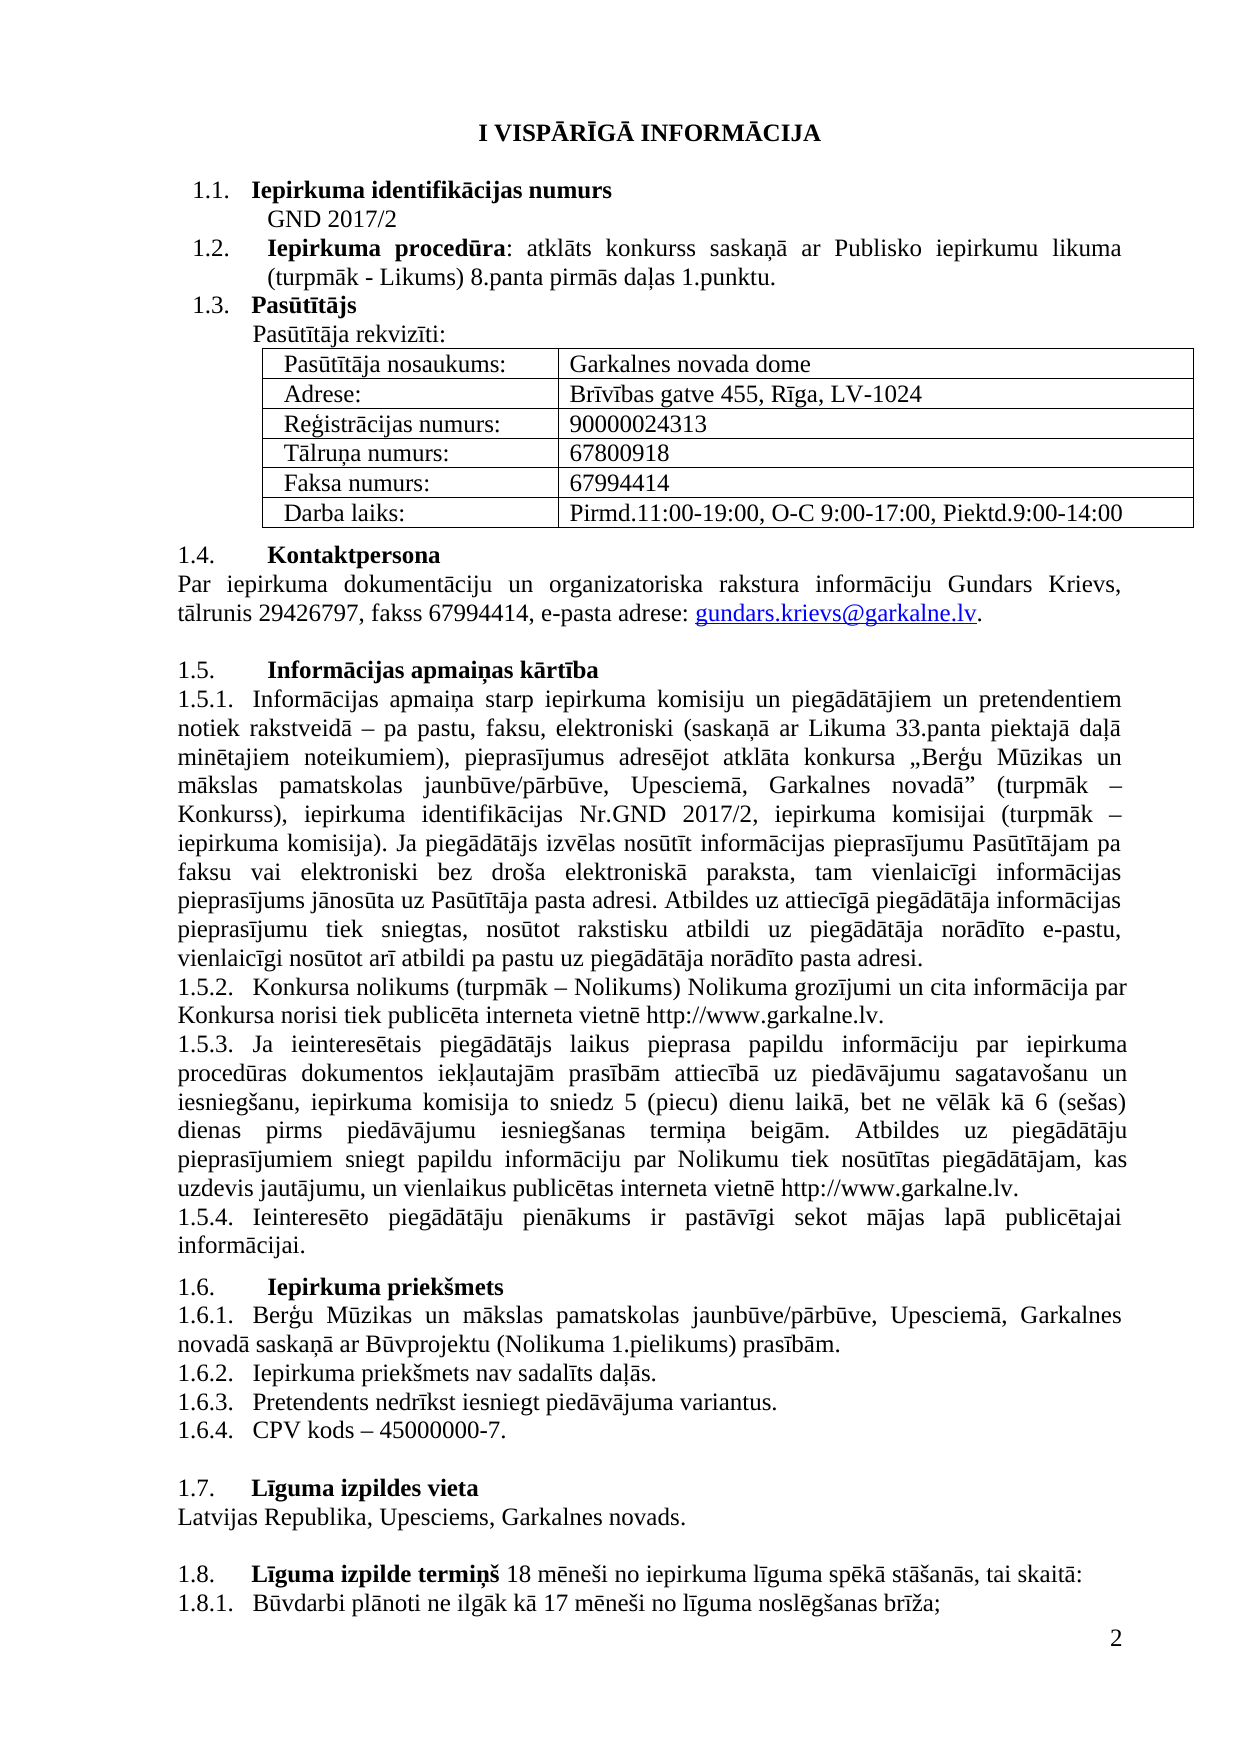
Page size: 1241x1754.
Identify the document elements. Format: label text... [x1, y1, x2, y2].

text GND 2017/2 [267, 204, 1122, 233]
table_cell Reģistrācijas numurs: [263, 409, 558, 437]
list Līguma izpilde termiņš 18 mēneši no iepirkuma līguma spēkā stāšanās, tai skaitā: [177, 1559, 1122, 1588]
list CPV kods – 45000000-7. [177, 1415, 1122, 1444]
table_cell Brīvības gatve 455, Rīga, LV-1024 [559, 379, 1193, 408]
table_cell Faksa numurs: [263, 468, 558, 497]
table_cell Adrese: [263, 379, 558, 408]
list Iepirkuma priekšmets [177, 1272, 1122, 1300]
text Par iepirkuma dokumentāciju un organizatoriska rakstura informāciju Gundars Krievs, tālrunis 29426797, fakss 67994414, e-pasta adrese: gundars.krievs@garkalne.lv. [177, 569, 1122, 627]
list Iepirkuma procedūra: atklāts konkurss saskaņā ar Publisko iepirkumu likuma (turpmāk - Likums) 8.panta pirmās daļas 1.punktu. [192, 233, 1122, 291]
list Ja ieinteresētais piegādātājs laikus pieprasa papildu informāciju par iepirkuma procedūras dokumentos iekļautajām prasībām attiecībā uz piedāvājumu sagatavošanu un iesniegšanu, iepirkuma komisija to sniedz 5 (piecu) dienu laikā, bet ne vēlāk kā 6 (sešas) dienas pirms piedāvājumu iesniegšanas termiņa beigām. Atbildes uz piegādātāju pieprasījumiem sniegt papildu informāciju par Nolikumu tiek nosūtītas piegādātājam, kas uzdevis jautājumu, un vienlaikus publicētas interneta vietnē http://www.garkalne.lv. [177, 1029, 1128, 1202]
list Iepirkuma identifikācijas numurs [192, 176, 1122, 204]
list Konkursa nolikums (turpmāk – Nolikums) Nolikuma grozījumi un cita informācija par Konkursa norisi tiek publicēta interneta vietnē http://www.garkalne.lv. [177, 972, 1128, 1029]
list Iepirkuma priekšmets nav sadalīts daļās. [177, 1358, 1122, 1387]
table_cell Tālruņa numurs: [263, 439, 558, 467]
table_header Pasūtītāja nosaukums: [263, 349, 558, 378]
list Būvdarbi plānoti ne ilgāk kā 17 mēneši no līguma noslēgšanas brīža; [177, 1588, 1122, 1617]
text Latvijas Republika, Upesciems, Garkalnes novads. [177, 1502, 1122, 1530]
list Līguma izpildes vieta [177, 1473, 1122, 1502]
table_cell 90000024313 [559, 409, 1193, 437]
table_cell Pirmd.11:00-19:00, O-C 9:00-17:00, Piektd.9:00-14:00 [559, 498, 1193, 527]
list Pasūtītājs [192, 291, 1122, 319]
list Pretendents nedrīkst iesniegt piedāvājuma variantus. [177, 1387, 1122, 1415]
table_cell 67800918 [559, 439, 1193, 467]
table_cell Darba laiks: [263, 498, 558, 527]
list Informācijas apmaiņa starp iepirkuma komisiju un piegādātājiem un pretendentiem notiek rakstveidā – pa pastu, faksu, elektroniski (saskaņā ar Likuma 33.panta piektajā daļā minētajiem noteikumiem), pieprasījumus adresējot atklāta konkursa „Berģu Mūzikas un mākslas pamatskolas jaunbūve/pārbūve, Upesciemā, Garkalnes novadā” (turpmāk – Konkurss), iepirkuma identifikācijas Nr.GND 2017/2, iepirkuma komisijai (turpmāk – iepirkuma komisija). Ja piegādātājs izvēlas nosūtīt informācijas pieprasījumu Pasūtītājam pa faksu vai elektroniski bez droša elektroniskā paraksta, tam vienlaicīgi informācijas pieprasījums jānosūta uz Pasūtītāja pasta adresi. Atbildes uz attiecīgā piegādātāja informācijas pieprasījumu tiek sniegtas, nosūtot rakstisku atbildi uz piegādātāja norādīto e-pastu, vienlaicīgi nosūtot arī atbildi pa pastu uz piegādātāja norādīto pasta adresi. [177, 684, 1122, 972]
text I VISPĀRĪGĀ INFORMĀCIJA [177, 118, 1122, 147]
list Informācijas apmaiņas kārtība [177, 655, 1122, 684]
table_header Garkalnes novada dome [559, 349, 1193, 378]
list Berģu Mūzikas un mākslas pamatskolas jaunbūve/pārbūve, Upesciemā, Garkalnes novadā saskaņā ar Būvprojektu (Nolikuma 1.pielikums) prasībām. [177, 1300, 1122, 1358]
text Pasūtītāja rekvizīti: [252, 319, 1122, 348]
list Kontaktpersona [177, 540, 1172, 569]
table_cell 67994414 [559, 468, 1193, 497]
list Ieinteresēto piegādātāju pienākums ir pastāvīgi sekot mājas lapā publicētajai informācijai. [177, 1202, 1122, 1259]
